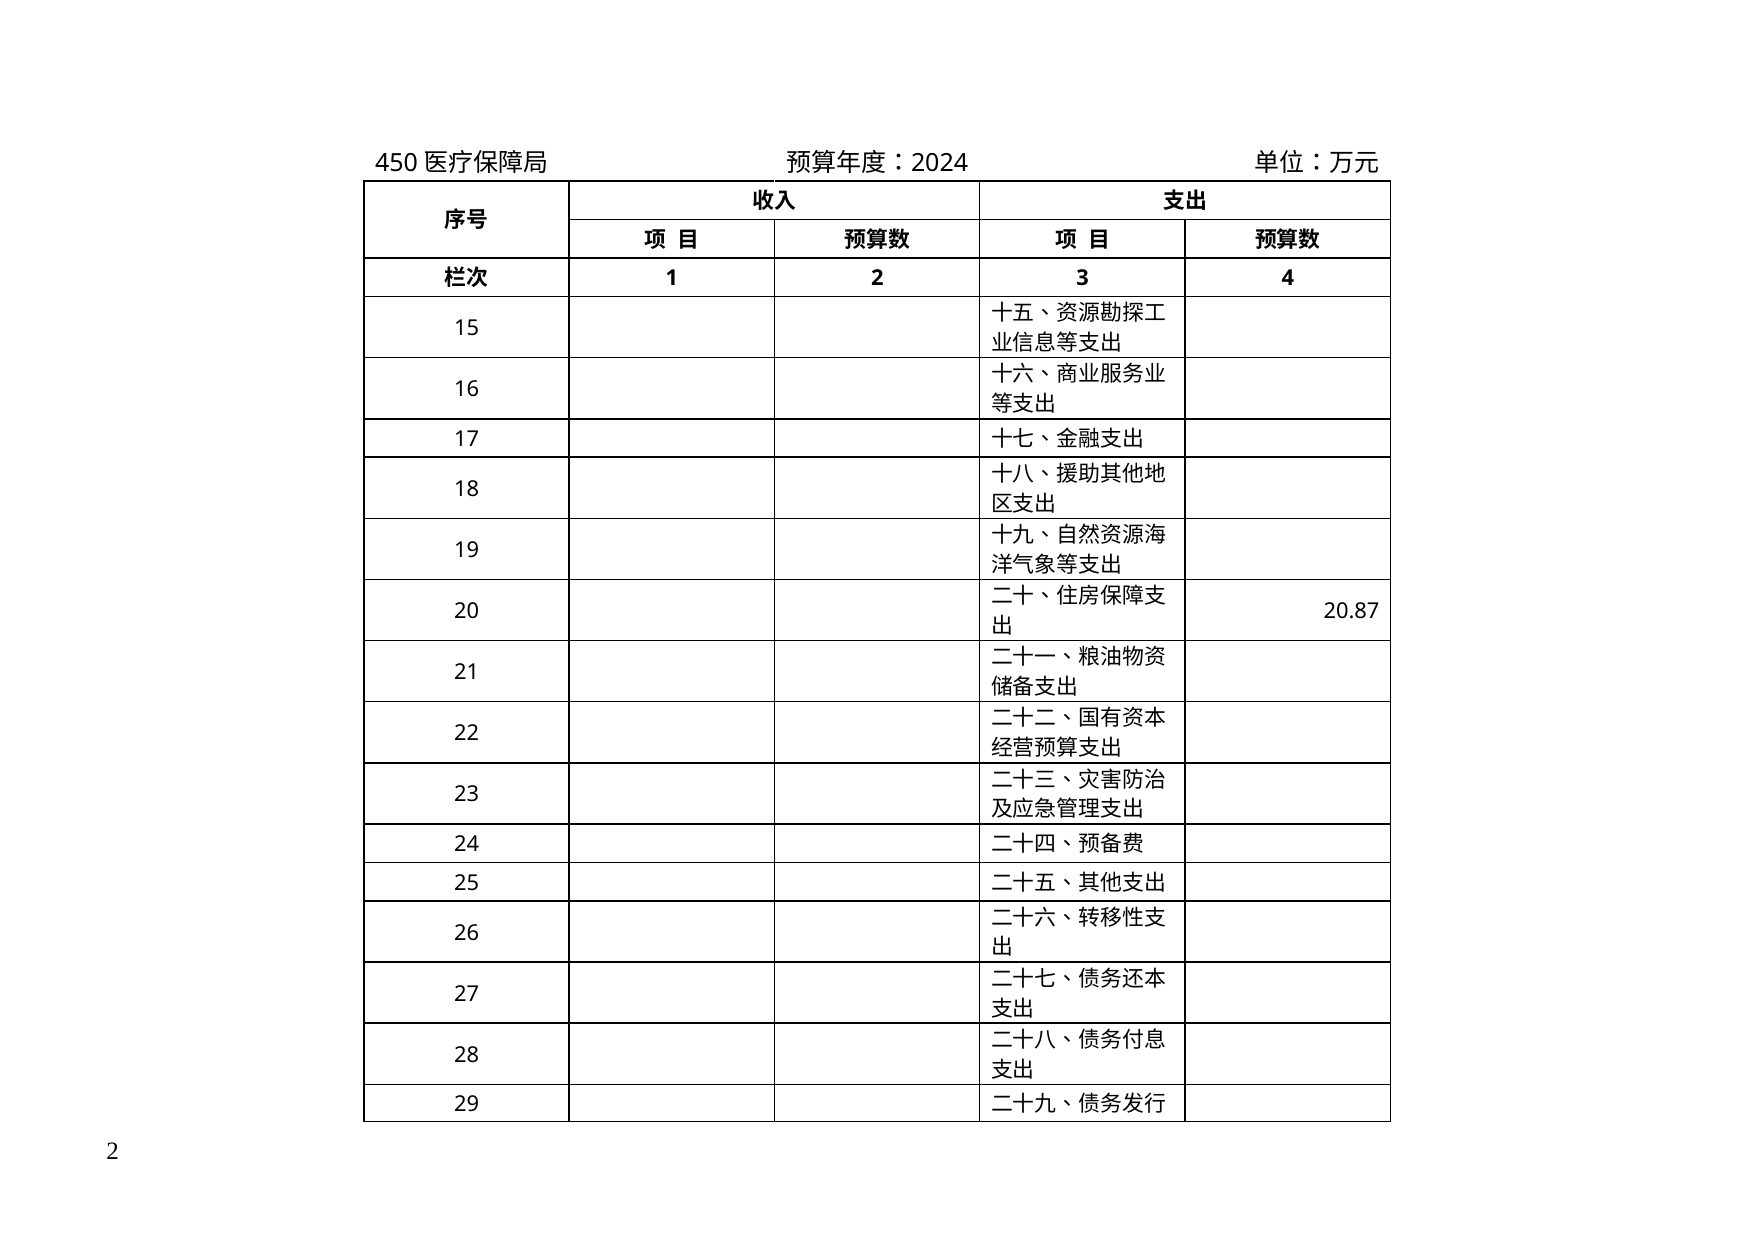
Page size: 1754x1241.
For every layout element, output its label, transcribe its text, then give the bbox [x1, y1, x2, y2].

table_cell 23 [365, 764, 568, 823]
table_cell [1186, 764, 1390, 823]
table_cell 预算数 [775, 220, 979, 257]
table_cell [1186, 1085, 1390, 1121]
table_cell [1186, 519, 1390, 578]
table_cell 预算数 [1186, 220, 1390, 257]
table_cell [570, 641, 774, 701]
table_cell 1 [570, 259, 774, 296]
table_cell [1186, 863, 1390, 900]
table_cell 项 目 [570, 220, 774, 257]
table_cell [570, 297, 774, 357]
table_cell [775, 764, 979, 823]
table_cell 十九、自然资源海洋气象等支出 [980, 519, 1184, 578]
table_cell [1186, 1024, 1390, 1083]
table_cell 十六、商业服务业等支出 [980, 358, 1184, 418]
table_cell 二十九、债务发行费用支出 [980, 1085, 1184, 1121]
table_cell [570, 863, 774, 900]
table_cell [1186, 297, 1390, 357]
table_cell 20 [365, 580, 568, 640]
table_cell [775, 420, 979, 456]
table_cell [1186, 963, 1390, 1022]
table_cell [570, 825, 774, 862]
table_cell [775, 580, 979, 640]
table_cell [570, 702, 774, 762]
table_cell [1186, 825, 1390, 862]
table_cell 24 [365, 825, 568, 862]
table_cell 22 [365, 702, 568, 762]
table_cell 二十、住房保障支出 [980, 580, 1184, 640]
table_cell [1186, 358, 1390, 418]
table_cell 15 [365, 297, 568, 357]
table_cell 支出 [980, 182, 1390, 219]
table_cell 2 [775, 259, 979, 296]
table_cell 18 [365, 458, 568, 517]
table_cell 序号 [365, 182, 568, 257]
table_cell [775, 358, 979, 418]
table_cell 21 [365, 641, 568, 701]
table_cell [570, 519, 774, 578]
table_cell 3 [980, 259, 1184, 296]
table_header 450医疗保障局 [365, 143, 774, 180]
table_cell [570, 902, 774, 961]
table_cell [775, 297, 979, 357]
table_cell 收入 [570, 182, 979, 219]
table_cell [775, 825, 979, 862]
table_cell 二十一、粮油物资储备支出 [980, 641, 1184, 701]
table_cell [1186, 641, 1390, 701]
table_cell [775, 519, 979, 578]
table_cell 十五、资源勘探工业信息等支出 [980, 297, 1184, 357]
table_cell [775, 702, 979, 762]
table_cell 项 目 [980, 220, 1184, 257]
table_header 预算年度：2024 [775, 143, 979, 180]
table_cell 26 [365, 902, 568, 961]
table_cell 16 [365, 358, 568, 418]
table_cell [775, 458, 979, 517]
table_cell [1186, 458, 1390, 517]
table_cell [570, 580, 774, 640]
table_cell [775, 641, 979, 701]
table_cell 27 [365, 963, 568, 1022]
table_cell [570, 963, 774, 1022]
table_header 单位：万元 [980, 143, 1390, 180]
table_cell 二十二、国有资本经营预算支出 [980, 702, 1184, 762]
table_cell 二十六、转移性支出 [980, 902, 1184, 961]
table_cell [570, 764, 774, 823]
table_cell [570, 358, 774, 418]
table_cell [570, 458, 774, 517]
table_cell [775, 863, 979, 900]
table_cell [570, 1085, 774, 1121]
table_cell 17 [365, 420, 568, 456]
table_cell 29 [365, 1085, 568, 1121]
table_cell [775, 1024, 979, 1083]
table_cell 二十七、债务还本支出 [980, 963, 1184, 1022]
table_cell 25 [365, 863, 568, 900]
table_cell 十八、援助其他地区支出 [980, 458, 1184, 517]
table_cell [570, 420, 774, 456]
table_cell [1186, 420, 1390, 456]
table_cell 十七、金融支出 [980, 420, 1184, 456]
table_cell [775, 902, 979, 961]
table_cell 栏次 [365, 259, 568, 296]
table_cell 20.87 [1186, 580, 1390, 640]
table_cell [570, 1024, 774, 1083]
table_cell [1186, 702, 1390, 762]
table_cell [775, 963, 979, 1022]
table_cell 4 [1186, 259, 1390, 296]
table_cell 二十五、其他支出 [980, 863, 1184, 900]
table_cell 二十四、预备费 [980, 825, 1184, 862]
table_cell [1186, 902, 1390, 961]
table_cell [775, 1085, 979, 1121]
table_cell 二十三、灾害防治及应急管理支出 [980, 764, 1184, 823]
table_cell 19 [365, 519, 568, 578]
table_cell 28 [365, 1024, 568, 1083]
table_cell 二十八、债务付息支出 [980, 1024, 1184, 1083]
